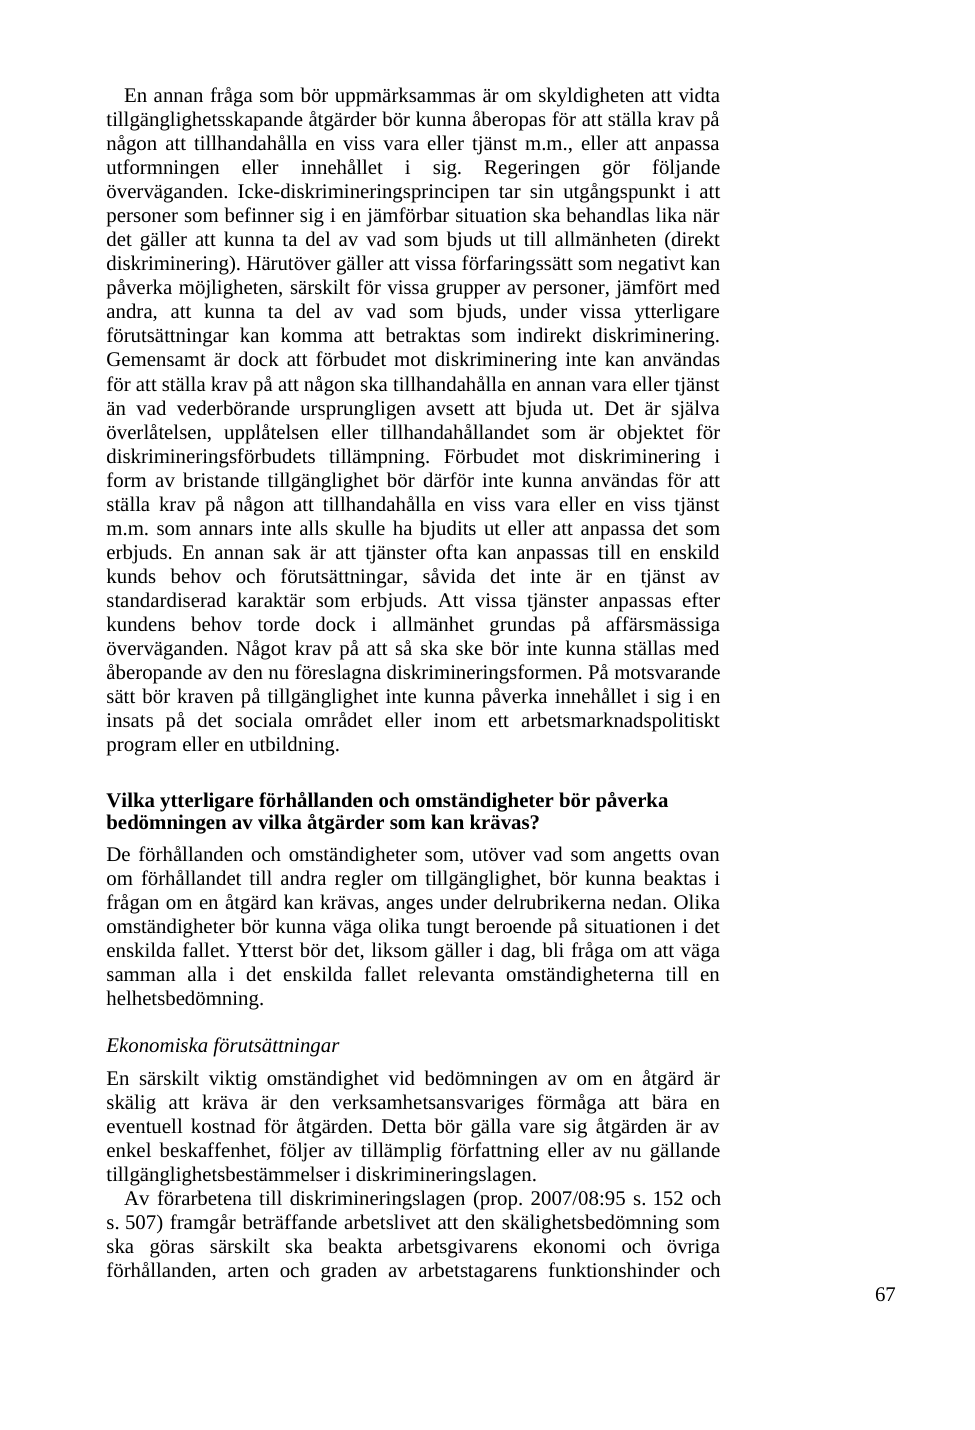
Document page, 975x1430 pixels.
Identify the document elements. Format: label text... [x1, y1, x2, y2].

text En annan fråga som bör uppmärksammas är om skyldigheten att vidta tillgänglighetsskapande åtgärder bör kunna åberopas för att ställa krav på någon att tillhandahålla en viss vara eller tjänst m.m., eller att anpassa utformningen eller innehållet i sig. Regeringen gör följande överväganden. Icke-diskrimineringsprincipen tar sin utgångspunkt i att personer som befinner sig i en jämförbar situation ska behandlas lika när det gäller att kunna ta del av vad som bjuds ut till allmänheten (direkt diskriminering). Härutöver gäller att vissa förfaringssätt som negativt kan påverka möjligheten, särskilt för vissa grupper av personer, jämfört med andra, att kunna ta del av vad som bjuds, under vissa ytterligare förutsättningar kan komma att betraktas som indirekt diskriminering. Gemensamt är dock att förbudet mot diskriminering inte kan användas för att ställa krav på att någon ska tillhandahålla en annan vara eller tjänst än vad vederbörande ursprungligen avsett att bjuda ut. Det är själva överlåtelsen, upplåtelsen eller tillhandahållandet som är objektet för diskrimineringsförbudets tillämpning. Förbudet mot diskriminering i form av bristande tillgänglighet bör därför inte kunna användas för att ställa krav på någon att tillhandahålla en viss vara eller en viss tjänst m.m. som annars inte alls skulle ha bjudits ut eller att anpassa det som erbjuds. En annan sak är att tjänster ofta kan anpassas till en enskild kunds behov och förutsättningar, såvida det inte är en tjänst av standardiserad karaktär som erbjuds. Att vissa tjänster anpassas efter kundens behov torde dock i allmänhet grundas på affärsmässiga överväganden. Något krav på att så ska ske bör inte kunna ställas med åberopande av den nu föreslagna diskrimineringsformen. På motsvarande sätt bör kraven på tillgänglighet inte kunna påverka innehållet i sig i en insats på det sociala området eller inom ett arbetsmarknadspolitiskt program eller en utbildning. [106, 83, 721, 756]
text Vilka ytterligare förhållanden och omständigheter bör påverka bedömningen av vilka åtgärder som kan krävas? [106, 790, 721, 833]
text De förhållanden och omständigheter som, utöver vad som angetts ovan om förhållandet till andra regler om tillgänglighet, bör kunna beaktas i frågan om en åtgärd kan krävas, anges under delrubrikerna nedan. Olika omständigheter bör kunna väga olika tungt beroende på situationen i det enskilda fallet. Ytterst bör det, liksom gäller i dag, bli fråga om att väga samman alla i det enskilda fallet relevanta omständigheterna till en helhetsbedömning. [106, 842, 721, 1010]
text Ekonomiska förutsättningar [106, 1035, 721, 1057]
text En särskilt viktig omständighet vid bedömningen av om en åtgärd är skälig att kräva är den verksamhetsansvariges förmåga att bära en eventuell kostnad för åtgärden. Detta bör gälla vare sig åtgärden är av enkel beskaffenhet, följer av tillämplig författning eller av nu gällande tillgänglighetsbestämmelser i diskrimineringslagen. [106, 1066, 721, 1186]
